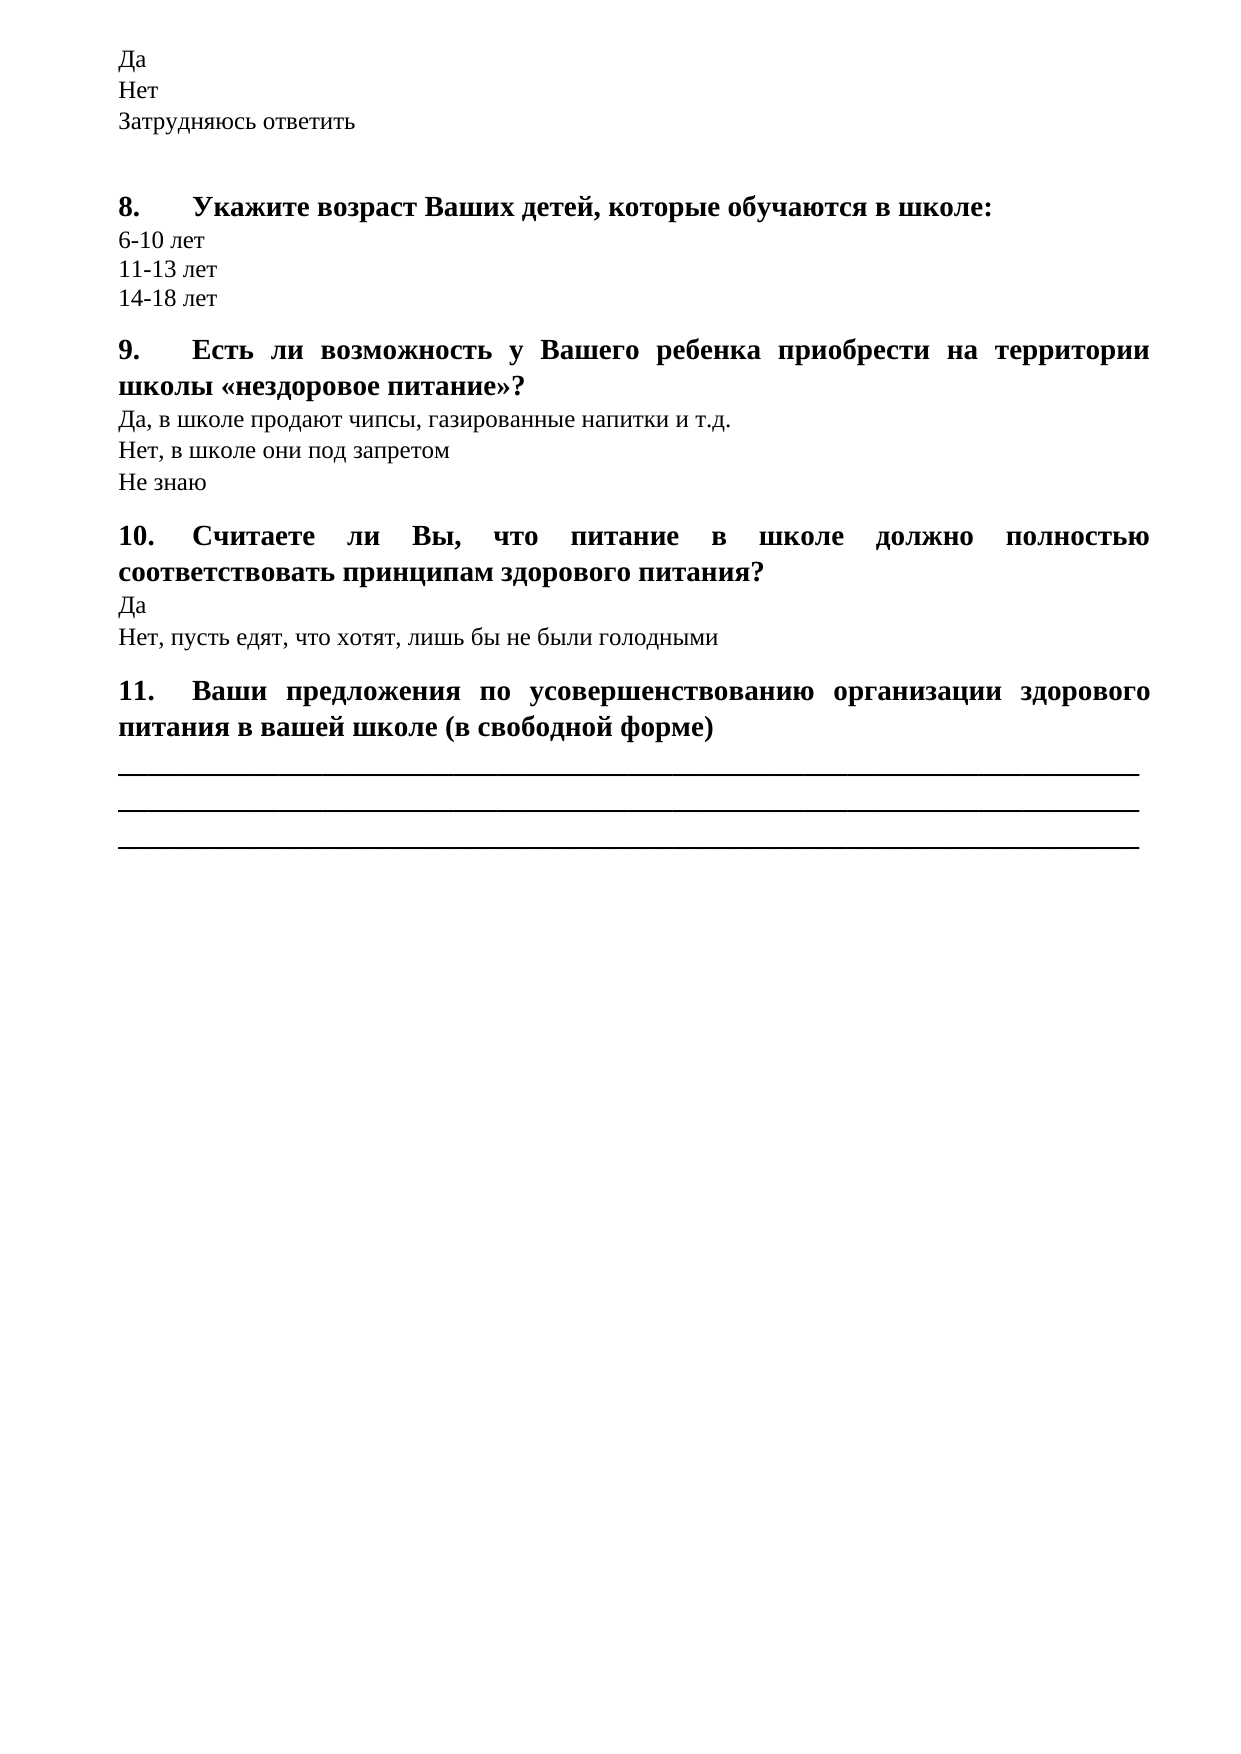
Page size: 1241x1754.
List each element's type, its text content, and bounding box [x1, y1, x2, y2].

list Да, в школе продают чипсы, газированные напитки и т.д. [118, 404, 1152, 433]
list Ваши предложения по усовершенствованию организации здорового питания в вашей школе (в свободной форме) [118, 673, 1152, 743]
list Есть ли возможность у Вашего ребенка приобрести на территории школы «нездоровое питание»? [118, 332, 1152, 402]
list 14-18 лет [118, 283, 1152, 312]
list Нет [118, 75, 1152, 104]
list Да [118, 591, 1152, 619]
list Нет, пусть едят, что хотят, лишь бы не были голодными [118, 622, 1152, 650]
list __________________________________________________________________________________________________________________________________________________________________________________________________________________ [118, 746, 1152, 851]
list Укажите возраст Ваших детей, которые обучаются в школе: [118, 189, 1152, 223]
list Затрудняюсь ответить [118, 106, 1152, 135]
list Да [118, 44, 1152, 73]
list Считаете ли Вы, что питание в школе должно полностью соответствовать принципам здорового питания? [118, 518, 1152, 588]
list 6-10 лет [118, 225, 1152, 254]
list 11-13 лет [118, 254, 1152, 283]
list Не знаю [118, 467, 1152, 495]
list Нет, в школе они под запретом [118, 436, 1152, 464]
